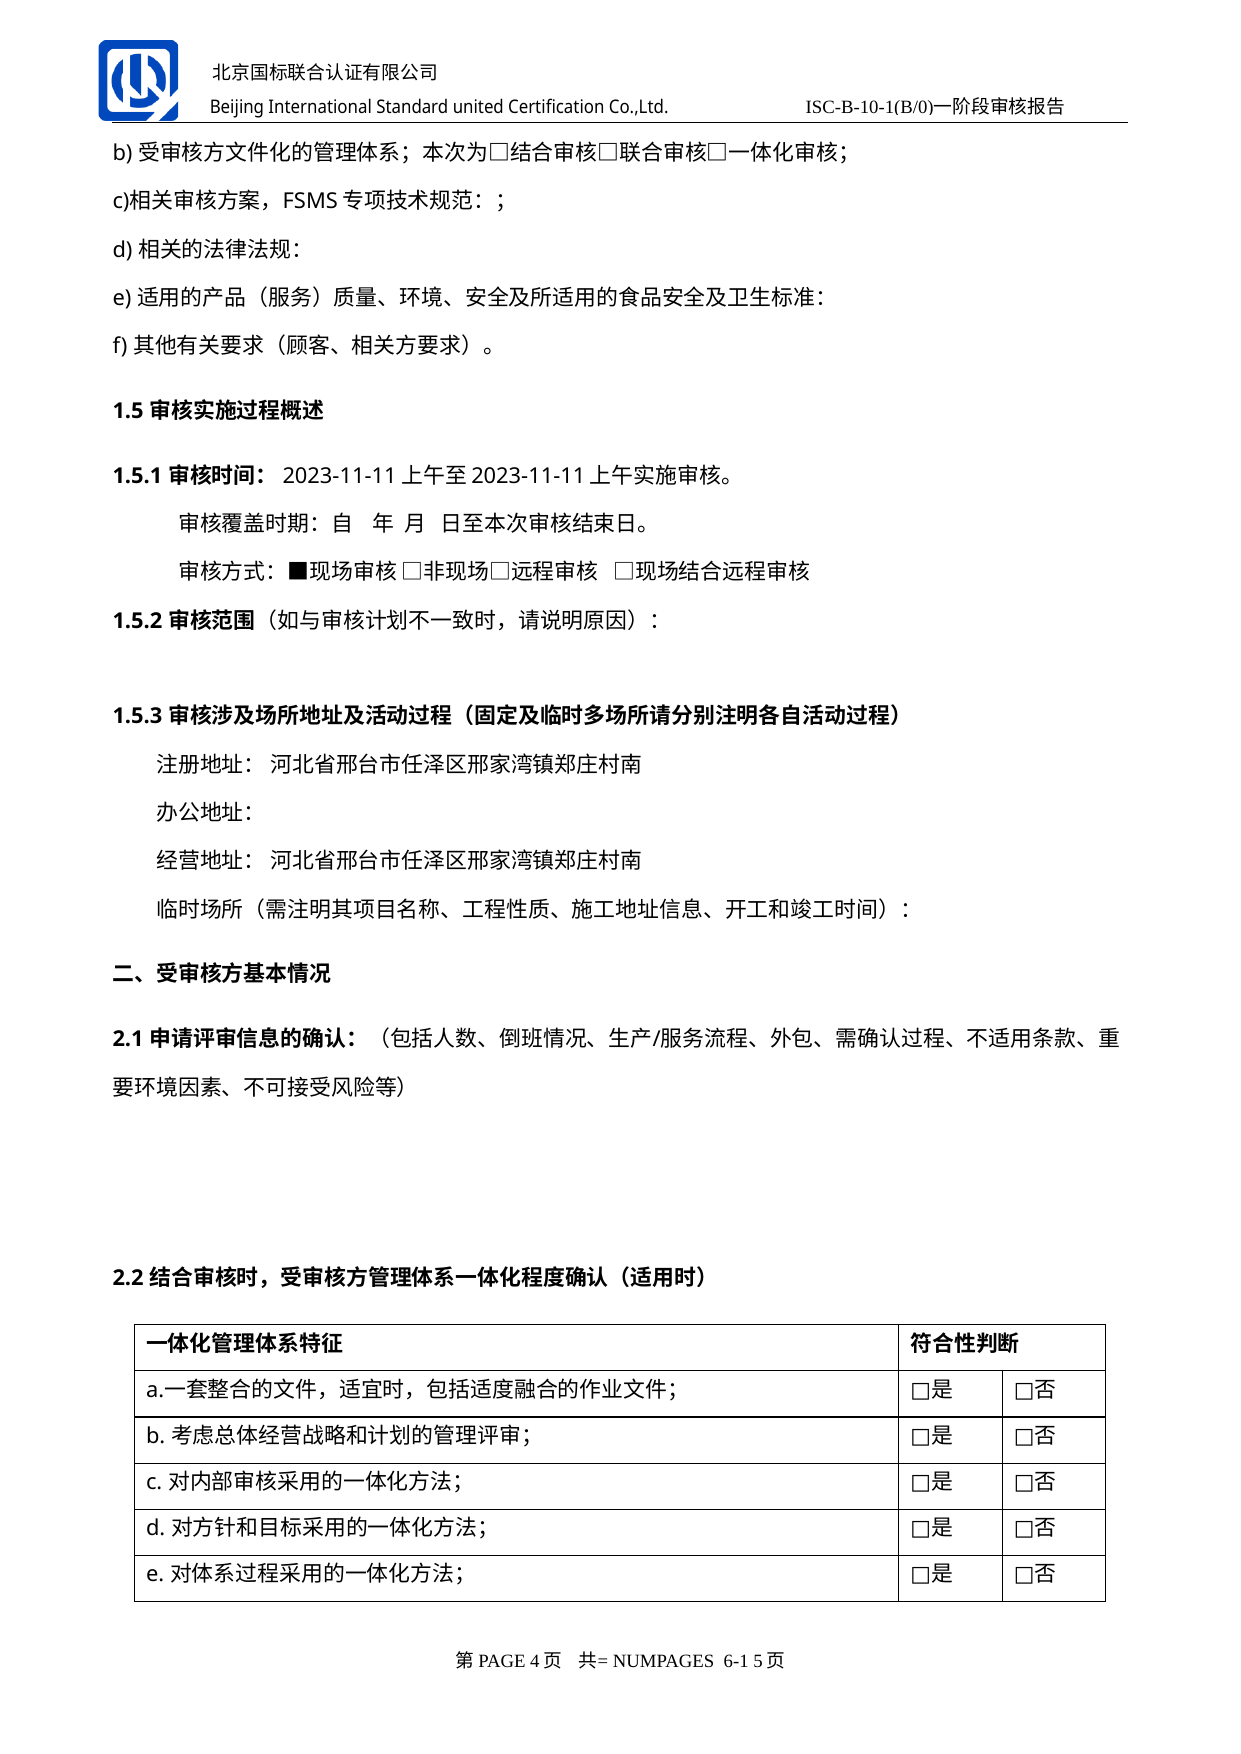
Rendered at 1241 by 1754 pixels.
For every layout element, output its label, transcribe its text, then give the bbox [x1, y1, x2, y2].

table_cell □否 [1003, 1556, 1105, 1601]
table_cell □是 [899, 1556, 1002, 1601]
table_cell □是 [899, 1418, 1002, 1462]
table_cell b. 考虑总体经营战略和计划的管理评审； [135, 1418, 898, 1462]
text 注册地址： 河北省邢台市任泽区邢家湾镇郑庄村南 [112, 746, 1128, 779]
text 临时场所（需注明其项目名称、工程性质、施工地址信息、开工和竣工时间）： [112, 891, 1128, 924]
text 1.5 审核实施过程概述 [112, 393, 1128, 425]
table_cell □否 [1003, 1418, 1105, 1462]
text 办公地址： [112, 795, 1128, 827]
text 审核方式：■现场审核 □非现场□远程审核 □现场结合远程审核 [112, 554, 1128, 586]
table_cell □否 [1003, 1510, 1105, 1554]
text 1.5.1 审核时间： 2023-11-11上午至2023-11-11上午实施审核。 [112, 457, 1128, 490]
table_cell e. 对体系过程采用的一体化方法； [135, 1556, 898, 1601]
table_cell □是 [899, 1510, 1002, 1554]
table_header 符合性判断 [899, 1325, 1105, 1370]
table_cell □是 [899, 1464, 1002, 1508]
table_cell a.一套整合的文件，适宜时，包括适度融合的作业文件； [135, 1371, 898, 1416]
text d) 相关的法律法规： [112, 231, 1128, 264]
table_cell c. 对内部审核采用的一体化方法； [135, 1464, 898, 1508]
text 审核覆盖时期：自 年 月 日至本次审核结束日。 [112, 506, 1128, 538]
text 二、受审核方基本情况 [112, 956, 1128, 988]
text e) 适用的产品（服务）质量、环境、安全及所适用的食品安全及卫生标准： [112, 280, 1128, 312]
text 1.5.2 审核范围（如与审核计划不一致时，请说明原因）： [112, 602, 1128, 635]
text b) 受审核方文件化的管理体系；本次为□结合审核□联合审核□一体化审核； [112, 135, 1128, 167]
table_cell d. 对方针和目标采用的一体化方法； [135, 1510, 898, 1554]
picture [98, 40, 179, 121]
text 2.1 申请评审信息的确认：（包括人数、倒班情况、生产/服务流程、外包、需确认过程、不适用条款、重要环境因素、不可接受风险等） [112, 1021, 1128, 1102]
text f) 其他有关要求（顾客、相关方要求）。 [112, 328, 1128, 361]
table_cell □是 [899, 1371, 1002, 1416]
text c)相关审核方案，FSMS专项技术规范：； [112, 183, 1128, 216]
text 经营地址： 河北省邢台市任泽区邢家湾镇郑庄村南 [112, 843, 1128, 876]
text 2.2 结合审核时，受审核方管理体系一体化程度确认（适用时） [112, 1260, 1128, 1292]
table_cell □否 [1003, 1464, 1105, 1508]
table_header 一体化管理体系特征 [135, 1325, 898, 1370]
text 1.5.3 审核涉及场所地址及活动过程（固定及临时多场所请分别注明各自活动过程） [112, 698, 1128, 731]
table_cell □否 [1003, 1371, 1105, 1416]
